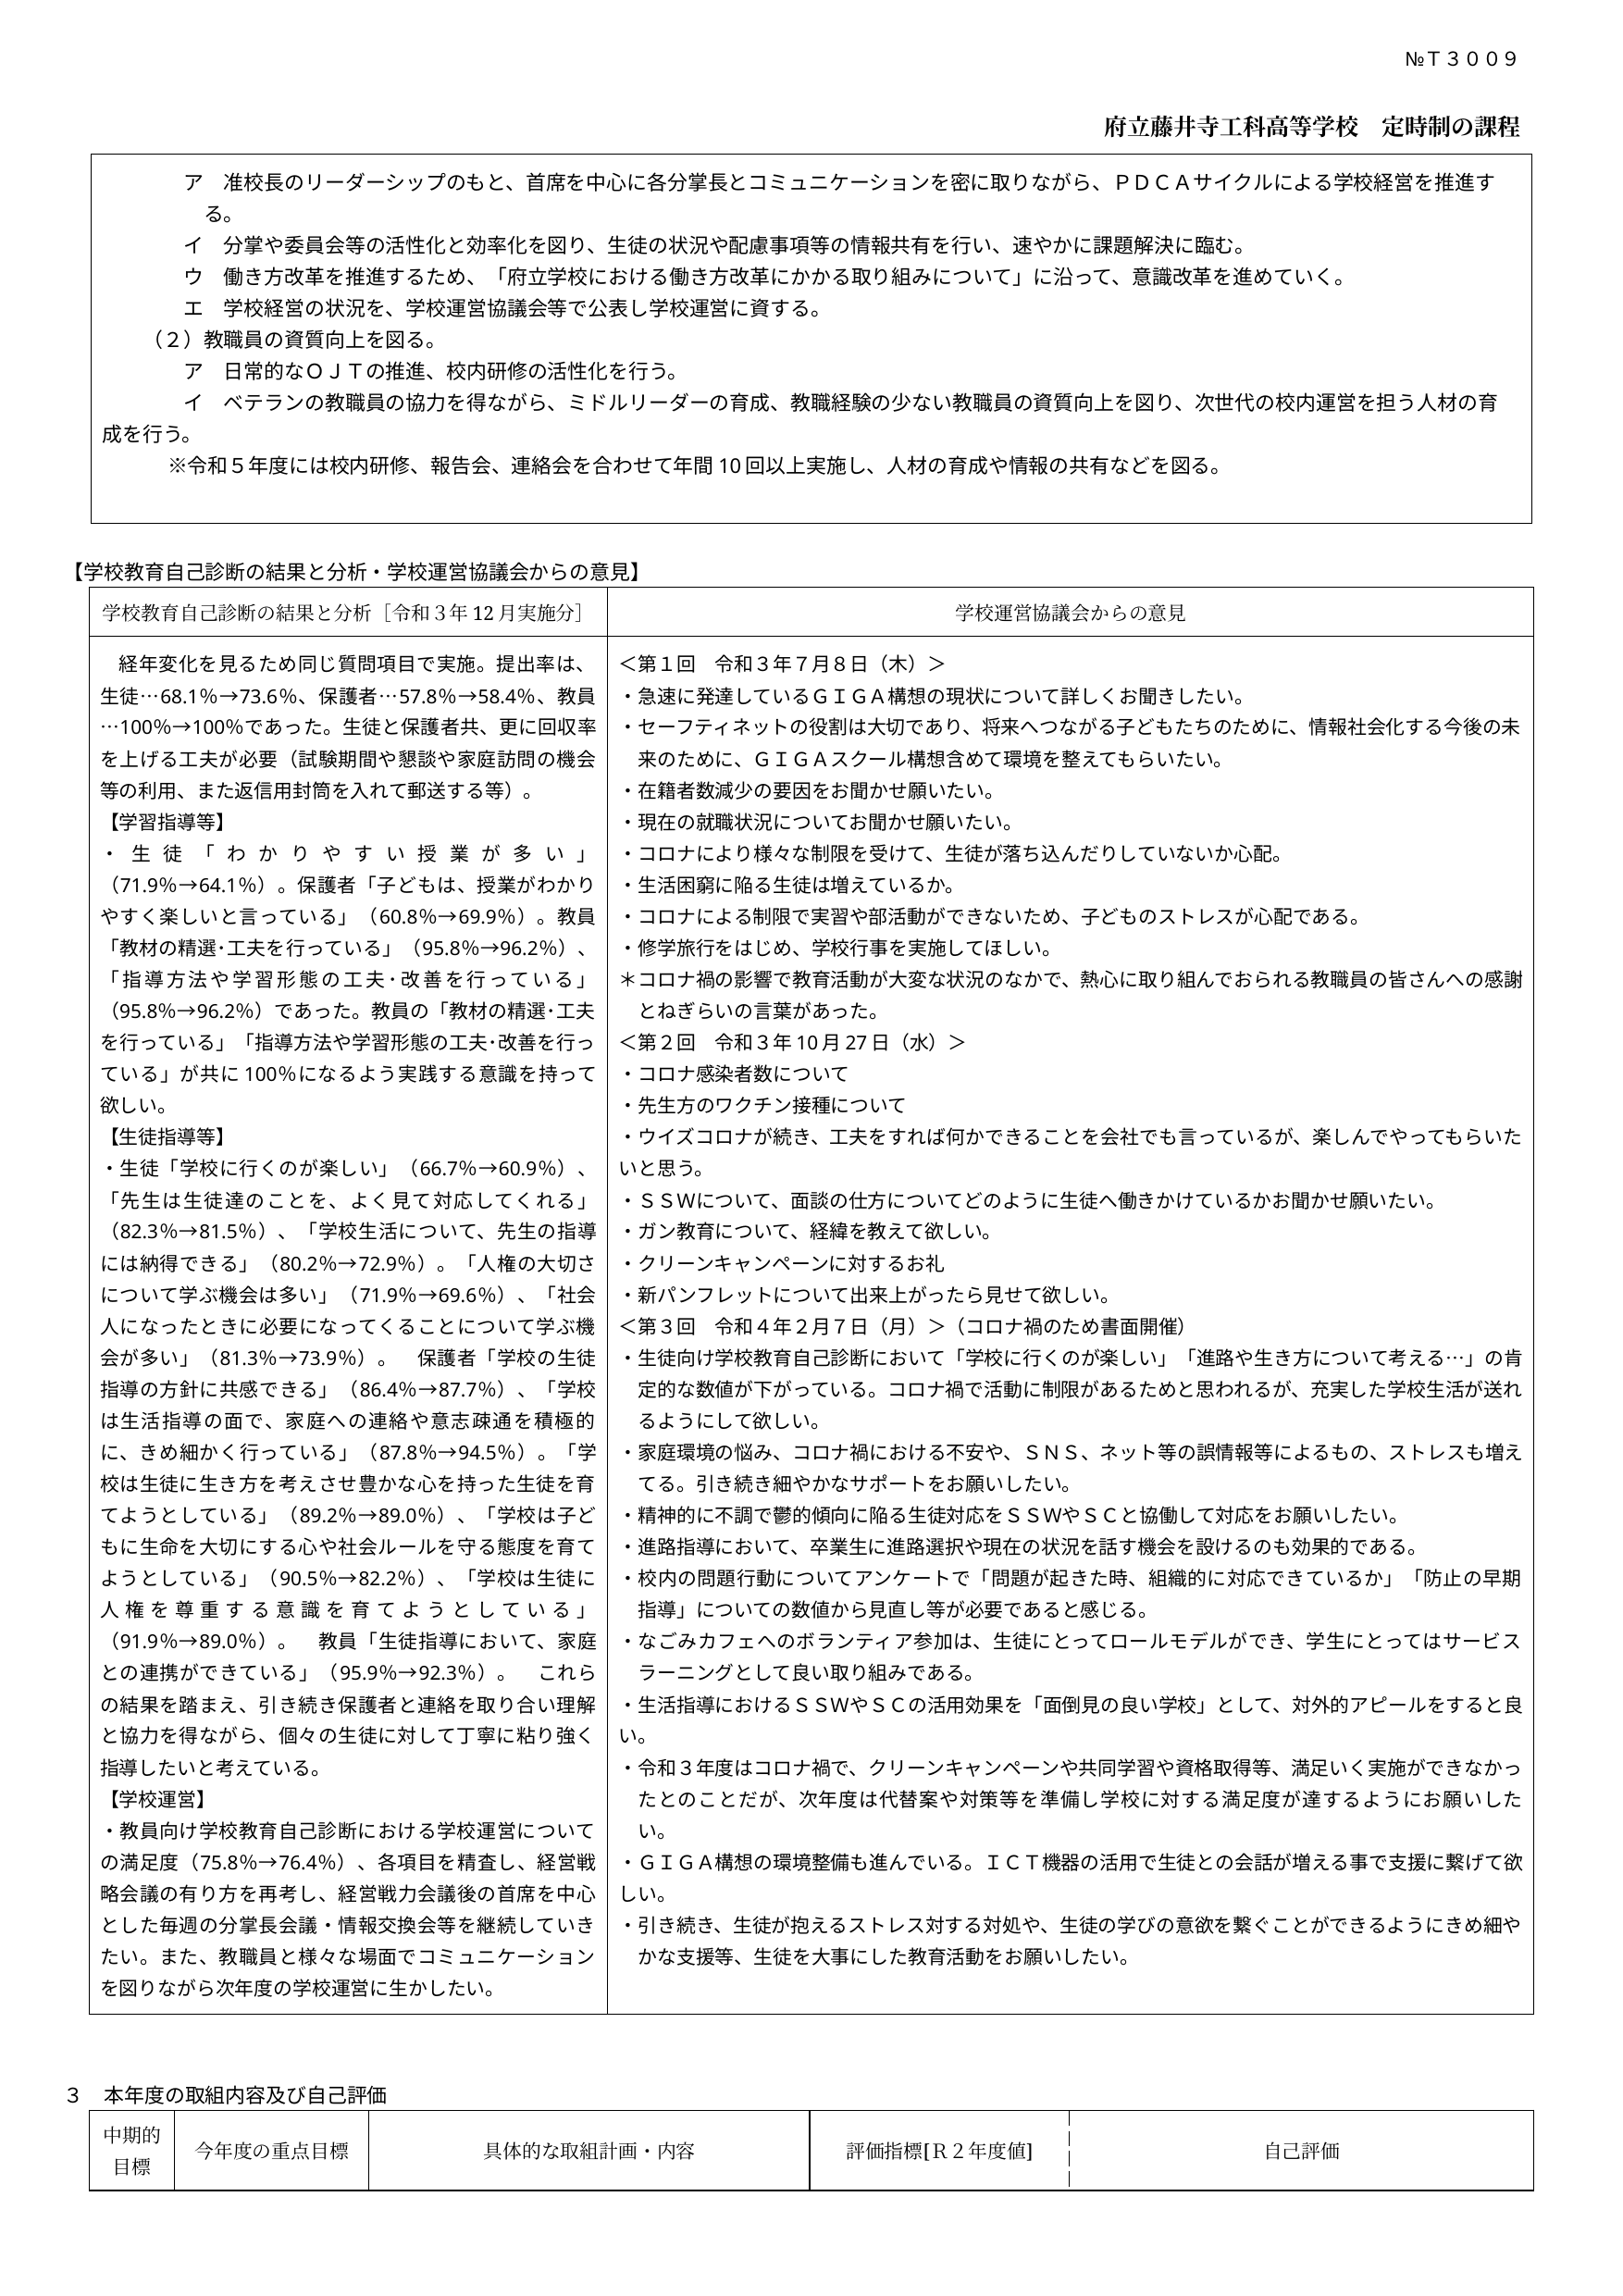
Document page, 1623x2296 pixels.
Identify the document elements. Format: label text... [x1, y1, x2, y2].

text 【学校教育自己診断の結果と分析・学校運営協議会からの意見】 [13, 555, 1541, 587]
table_header 中期的 目標 [90, 2111, 174, 2190]
table_header 学校運営協議会からの意見 [608, 588, 1533, 636]
table_header 自己評価 [1069, 2111, 1533, 2190]
text ３ 本年度の取組内容及び自己評価 [63, 2078, 1541, 2109]
table_header 具体的な取組計画・内容 [369, 2111, 809, 2190]
table_header 評価指標[Ｒ２年度値] [811, 2111, 1069, 2190]
table_cell ＜第１回 令和３年７月８日（木）＞ ・急速に発達しているＧＩＧＡ構想の現状について詳しくお聞きしたい。 ・セーフティネットの役割は大切であり、将来へつながる子どもたちのために、情報社会化する今後の未来のために、ＧＩＧＡスクール構想含めて環境を整えてもらいたい。 ・在籍者数減少の要因をお聞かせ願いたい。 ・現在の就職状況についてお聞かせ願いたい。 ・コロナにより様々な制限を受けて、生徒が落ち込んだりしていないか心配。 ・生活困窮に陥る生徒は増えているか。 ・コロナによる制限で実習や部活動ができないため、子どものストレスが心配である。 ・修学旅行をはじめ、学校行事を実施してほしい。 ＊コロナ禍の影響で教育活動が大変な状況のなかで、熱心に取り組んでおられる教職員の皆さんへの感謝とねぎらいの言葉があった。 ＜第２回 令和３年10月27日（水）＞ ・コロナ感染者数について ・先生方のワクチン接種について ・ウイズコロナが続き、工夫をすれば何かできることを会社でも言っているが、楽しんでやってもらいたいと思う。 ・ＳＳＷについて、面談の仕方についてどのように生徒へ働きかけているかお聞かせ願いたい。 ・ガン教育について、経緯を教えて欲しい。 ・クリーンキャンペーンに対するお礼 ・新パンフレットについて出来上がったら見せて欲しい。 ＜第３回 令和４年２月７日（月）＞（コロナ禍のため書面開催） ・生徒向け学校教育自己診断において「学校に行くのが楽しい」「進路や生き方について考える…」の肯定的な数値が下がっている。コロナ禍で活動に制限があるためと思われるが、充実した学校生活が送れるようにして欲しい。 ・家庭環境の悩み、コロナ禍における不安や、ＳＮＳ、ネット等の誤情報等によるもの、ストレスも増えてる。引き続き細やかなサポートをお願いしたい。 ・精神的に不調で鬱的傾向に陥る生徒対応をＳＳＷやＳＣと協働して対応をお願いしたい。 ・進路指導において、卒業生に進路選択や現在の状況を話す機会を設けるのも効果的である。 ・校内の問題行動についてアンケートで「問題が起きた時、組織的に対応できているか」「防止の早期指導」についての数値から見直し等が必要であると感じる。 ・なごみカフェへのボランティア参加は、生徒にとってロールモデルができ、学生にとってはサービスラーニングとして良い取り組みである。 ・生活指導におけるＳＳＷやＳＣの活用効果を「面倒見の良い学校」として、対外的アピールをすると良い。 ・令和３年度はコロナ禍で、クリーンキャンペーンや共同学習や資格取得等、満足いく実施ができなかったとのことだが、次年度は代替案や対策等を準備し学校に対する満足度が達するようにお願いしたい。 ・ＧＩＧＡ構想の環境整備も進んでいる。ＩＣＴ機器の活用で生徒との会話が増える事で支援に繋げて欲しい。 ・引き続き、生徒が抱えるストレス対する対処や、生徒の学びの意欲を繋ぐことができるようにきめ細やかな支援等、生徒を大事にした教育活動をお願いしたい。 [608, 637, 1533, 2014]
table_header 学校教育自己診断の結果と分析［令和３年12月実施分］ [90, 588, 607, 636]
table_cell 経年変化を見るため同じ質問項目で実施。提出率は、生徒…68.1％→73.6％、保護者…57.8％→58.4％、教員…100％→100％であった。生徒と保護者共、更に回収率を上げる工夫が必要（試験期間や懇談や家庭訪問の機会等の利用、また返信用封筒を入れて郵送する等）。 【学習指導等】 ・生徒「わかりやすい授業が多い」（71.9％→64.1％）。保護者「子どもは、授業がわかりやすく楽しいと言っている」（60.8％→69.9％）。教員「教材の精選･工夫を行っている」（95.8％→96.2％）、「指導方法や学習形態の工夫･改善を行っている」（95.8％→96.2％）であった。教員の「教材の精選･工夫を行っている」「指導方法や学習形態の工夫･改善を行っている」が共に100％になるよう実践する意識を持って欲しい。 【生徒指導等】 ・生徒「学校に行くのが楽しい」（66.7％→60.9％）、「先生は生徒達のことを、よく見て対応してくれる」（82.3％→81.5％）、「学校生活について、先生の指導には納得できる」（80.2％→72.9％）。「人権の大切さについて学ぶ機会は多い」（71.9％→69.6％）、「社会人になったときに必要になってくることについて学ぶ機会が多い」（81.3％→73.9％）。 保護者「学校の生徒指導の方針に共感できる」（86.4％→87.7％）、「学校は生活指導の面で、家庭への連絡や意志疎通を積極的に、きめ細かく行っている」（87.8％→94.5％）。「学校は生徒に生き方を考えさせ豊かな心を持った生徒を育てようとしている」（89.2％→89.0％）、「学校は子どもに生命を大切にする心や社会ルールを守る態度を育てようとしている」（90.5％→82.2％）、「学校は生徒に人権を尊重する意識を育てようとしている」（91.9％→89.0％）。 教員「生徒指導において、家庭との連携ができている」（95.9％→92.3％）。 これらの結果を踏まえ、引き続き保護者と連絡を取り合い理解と協力を得ながら、個々の生徒に対して丁寧に粘り強く指導したいと考えている。 【学校運営】 ・教員向け学校教育自己診断における学校運営についての満足度（75.8％→76.4％）、各項目を精査し、経営戦略会議の有り方を再考し、経営戦力会議後の首席を中心とした毎週の分掌長会議・情報交換会等を継続していきたい。また、教職員と様々な場面でコミュニケーションを図りながら次年度の学校運営に生かしたい。 [90, 637, 607, 2014]
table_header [92, 155, 1531, 523]
table_header 今年度の重点目標 [175, 2111, 368, 2190]
